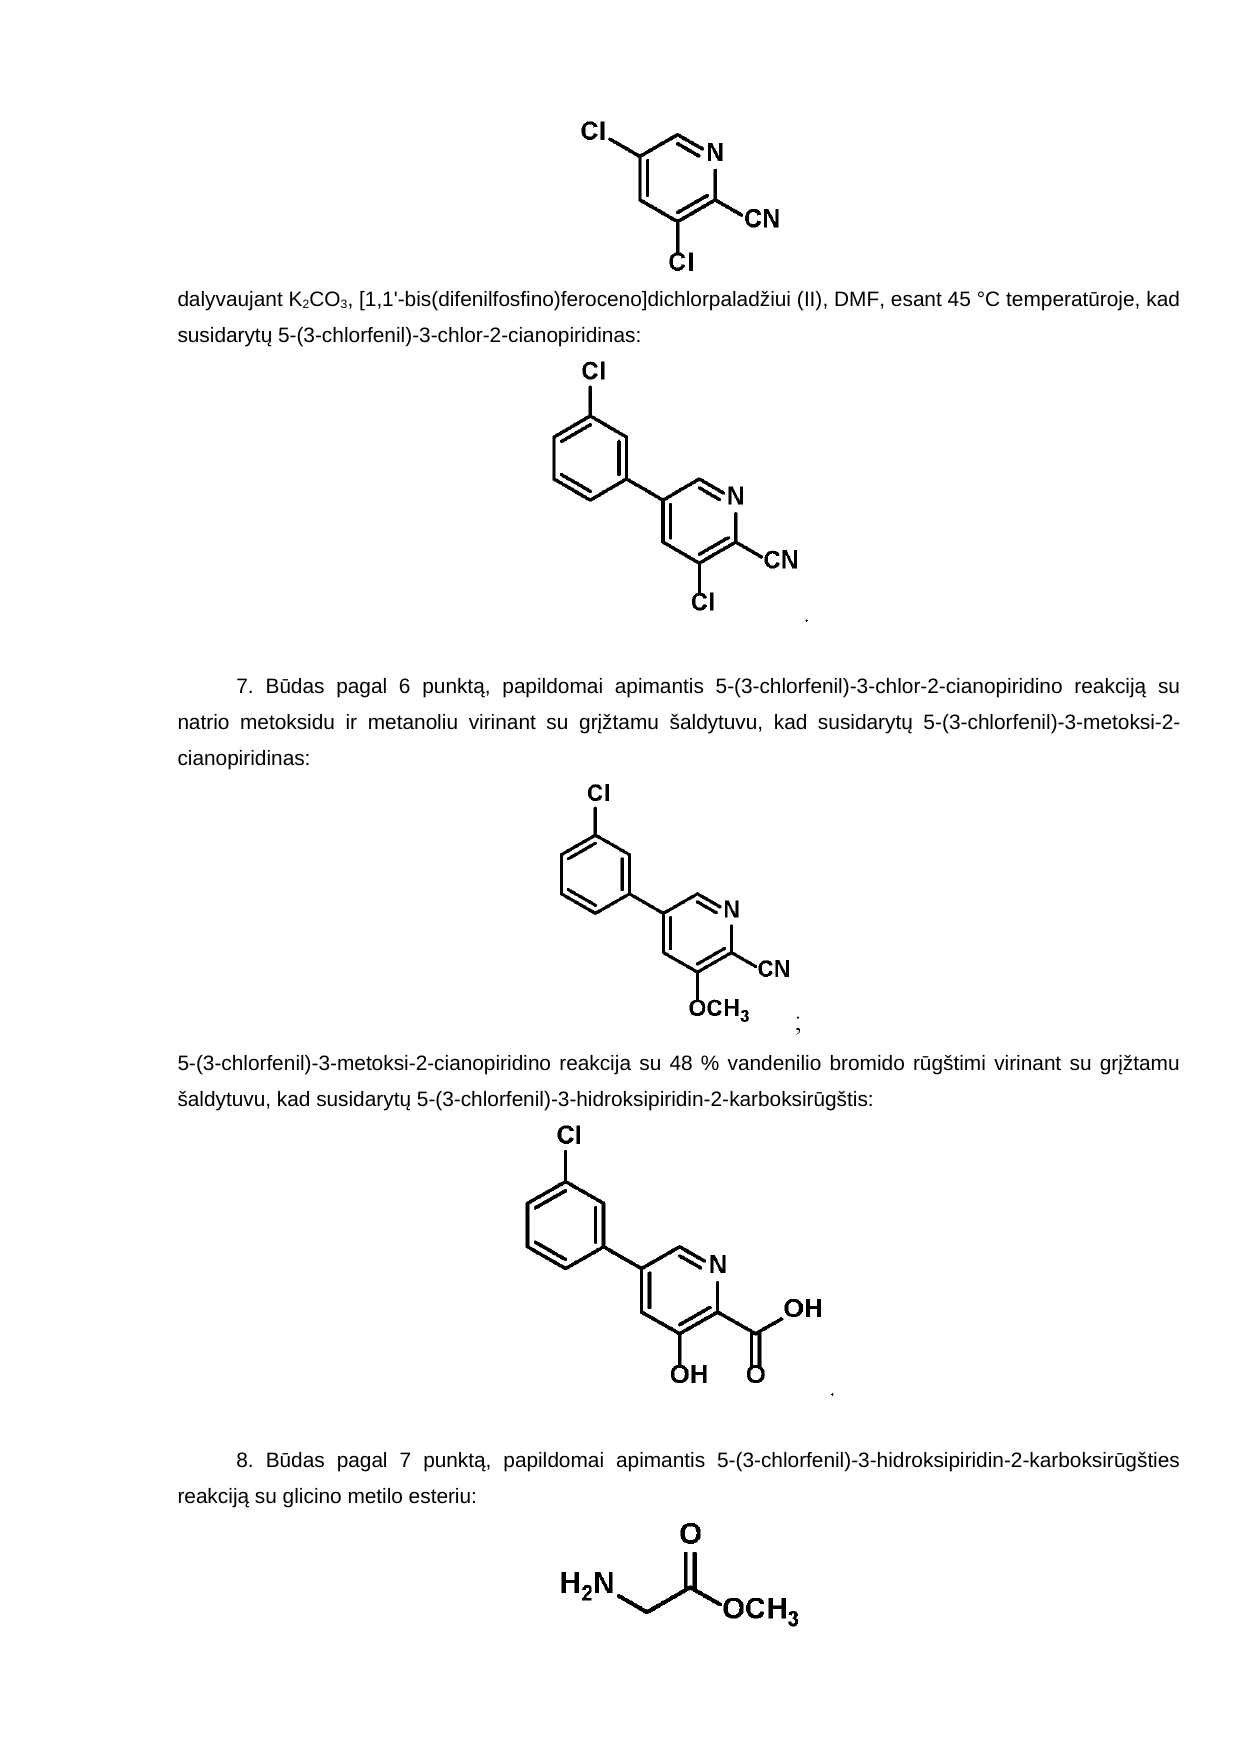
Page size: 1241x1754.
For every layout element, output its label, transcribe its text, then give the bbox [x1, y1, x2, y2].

picture [575, 118, 783, 273]
text dalyvaujant K2CO3, [1,1'-bis(difenilfosfino)feroceno]dichlorpaladžiui (II), DMF, esant 45 °C temperatūroje, kad susidarytų 5-(3-chlorfenil)-3-chlor-2-cianopiridinas: [177, 287, 1181, 347]
picture [519, 1122, 839, 1398]
text 7. Būdas pagal 6 punktą, papildomai apimantis 5-(3-chlorfenil)-3-chlor-2-cianopiridino reakciją su natrio metoksidu ir metanoliu virinant su grįžtamu šaldytuvu, kad susidarytų 5-(3-chlorfenil)-3-metoksi-2-cianopiridinas: [177, 674, 1181, 769]
text 8. Būdas pagal 7 punktą, papildomai apimantis 5-(3-chlorfenil)-3-hidroksipiridin-2-karboksirūgšties reakciją su glicino metilo esteriu: [177, 1448, 1181, 1508]
picture [554, 1519, 804, 1629]
text 5-(3-chlorfenil)-3-metoksi-2-cianopiridino reakcija su 48 % vandenilio bromido rūgštimi virinant su grįžtamu šaldytuvu, kad susidarytų 5-(3-chlorfenil)-3-hidroksipiridin-2-karboksirūgštis: [177, 1051, 1181, 1111]
picture [554, 781, 805, 1037]
picture [546, 358, 813, 624]
